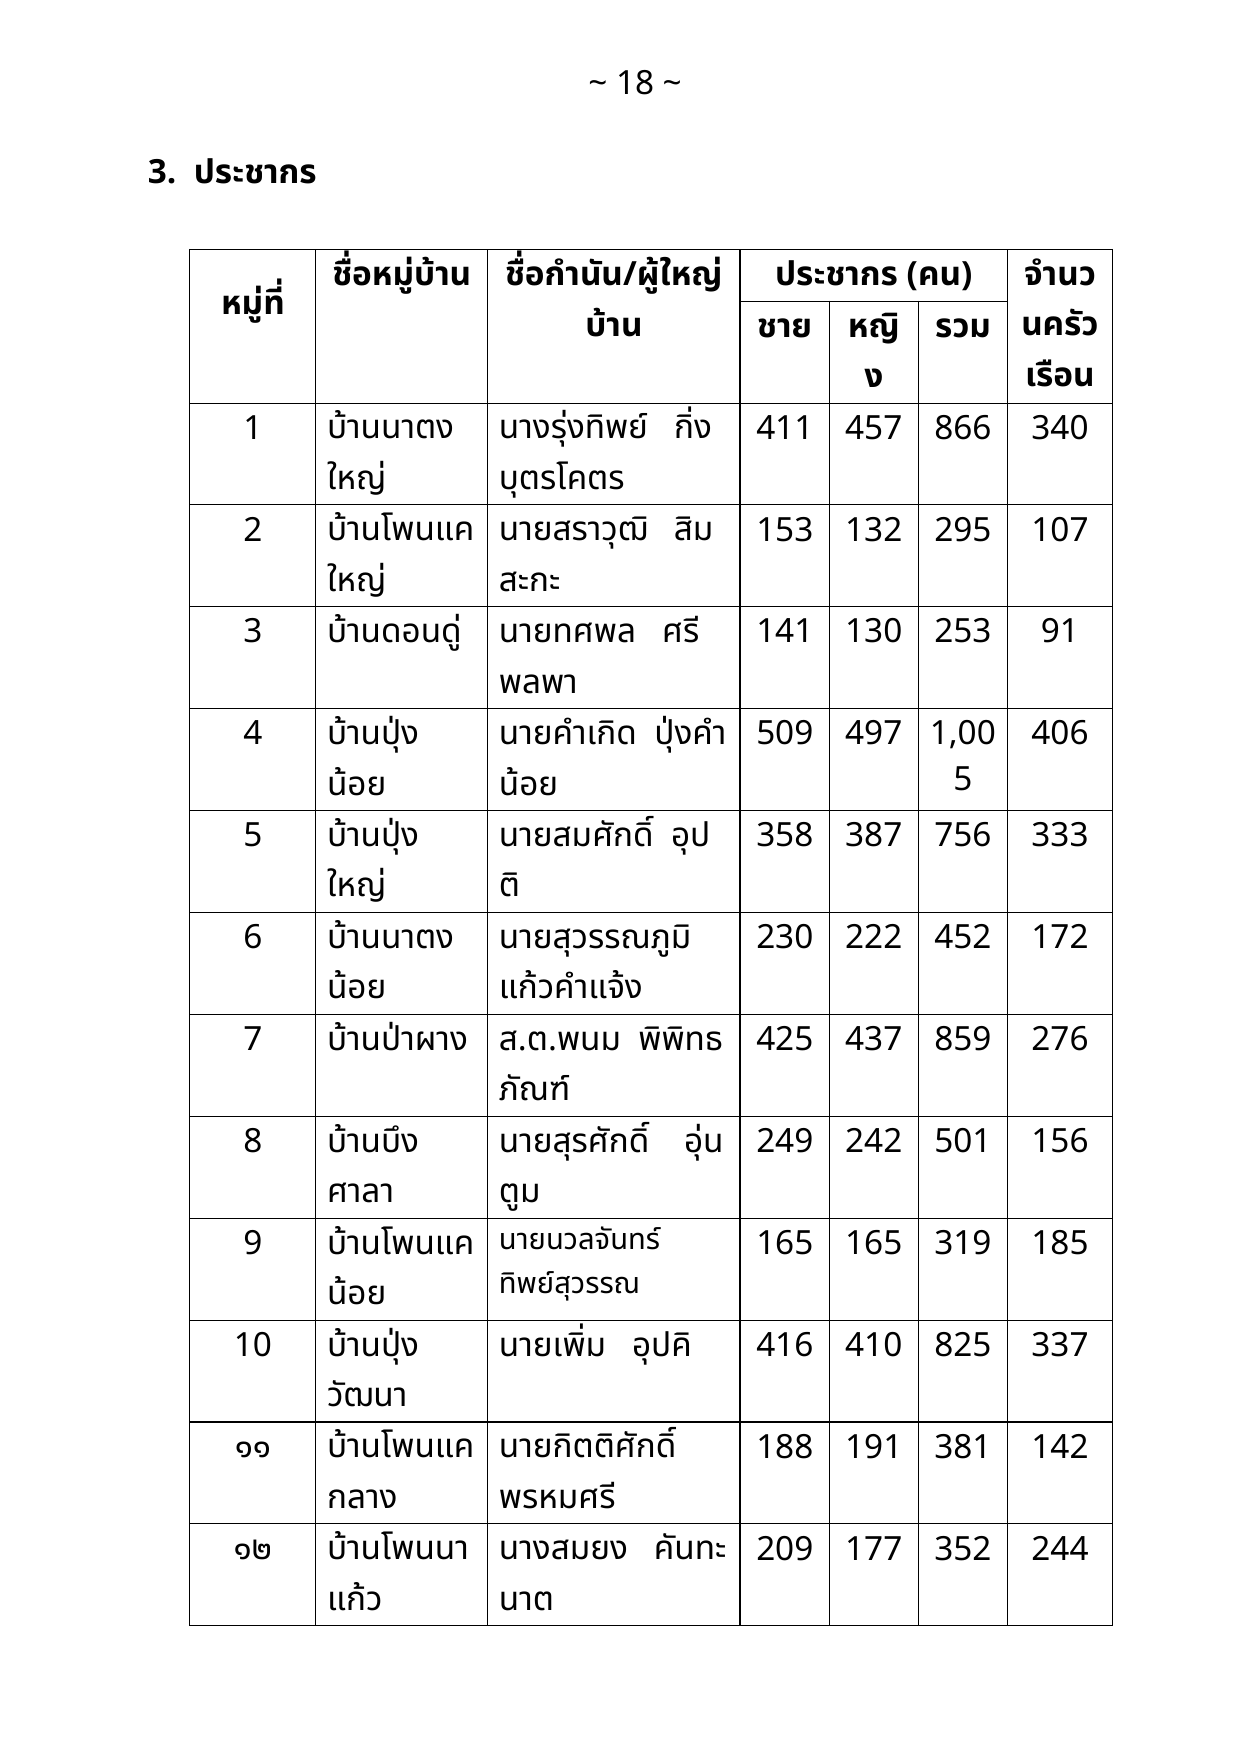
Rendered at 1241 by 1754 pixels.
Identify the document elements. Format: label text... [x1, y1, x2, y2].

table_header จำนวนครัวเรือน [1008, 250, 1112, 402]
table_cell 337 [1008, 1321, 1112, 1421]
table_cell 859 [919, 1015, 1007, 1116]
table_cell 1 [190, 404, 315, 504]
table_cell รวม [919, 302, 1007, 402]
table_cell 5 [190, 811, 315, 912]
table_cell นายเพิ่ม อุปคิ [488, 1321, 739, 1421]
table_cell 156 [1008, 1117, 1112, 1218]
table_cell 172 [1008, 913, 1112, 1014]
table_cell บ้านนาตงใหญ่ [316, 404, 487, 504]
table_cell 3 [190, 607, 315, 708]
table_cell 10 [190, 1321, 315, 1421]
table_cell 333 [1008, 811, 1112, 912]
table_cell 452 [919, 913, 1007, 1014]
table_cell 130 [830, 607, 918, 708]
table_cell บ้านปุ่งน้อย [316, 709, 487, 810]
table_cell 153 [741, 505, 829, 606]
table_cell บ้านโพนแคกลาง [316, 1423, 487, 1523]
table_cell นายคำเกิด ปุ่งคำน้อย [488, 709, 739, 810]
table_cell 358 [741, 811, 829, 912]
table_header ชื่อกำนัน/ผู้ใหญ่บ้าน [488, 250, 739, 402]
table_cell 425 [741, 1015, 829, 1116]
table_cell 9 [190, 1219, 315, 1319]
table_cell 6 [190, 913, 315, 1014]
table_cell 381 [919, 1423, 1007, 1523]
table_cell บ้านปุ่งวัฒนา [316, 1321, 487, 1421]
table_cell 222 [830, 913, 918, 1014]
table_cell ๑๑ [190, 1423, 315, 1523]
table_cell 295 [919, 505, 1007, 606]
table_cell บ้านบึงศาลา [316, 1117, 487, 1218]
table_cell 406 [1008, 709, 1112, 810]
table_cell นายสุวรรณภูมิ แก้วคำแจ้ง [488, 913, 739, 1014]
table_cell 91 [1008, 607, 1112, 708]
table_cell 411 [741, 404, 829, 504]
text 3. ประชากร [148, 148, 1122, 198]
table_cell 319 [919, 1219, 1007, 1319]
table_cell 2 [190, 505, 315, 606]
table_cell 230 [741, 913, 829, 1014]
table_cell 410 [830, 1321, 918, 1421]
table_cell 8 [190, 1117, 315, 1218]
table_cell 244 [1008, 1524, 1112, 1625]
table_cell หญิง [830, 302, 918, 402]
table_cell 185 [1008, 1219, 1112, 1319]
table_cell ๑๒ [190, 1524, 315, 1625]
table_cell นางสมยง คันทะนาต [488, 1524, 739, 1625]
table_cell 242 [830, 1117, 918, 1218]
table_cell 457 [830, 404, 918, 504]
table_cell บ้านป่าผาง [316, 1015, 487, 1116]
table_header หมู่ที่ [190, 250, 315, 402]
table_cell 509 [741, 709, 829, 810]
table_cell นายกิตติศักดิ์ พรหมศรี [488, 1423, 739, 1523]
table_cell บ้านนาตงน้อย [316, 913, 487, 1014]
table_cell บ้านโพนแคใหญ่ [316, 505, 487, 606]
table_cell 191 [830, 1423, 918, 1523]
table_cell 7 [190, 1015, 315, 1116]
table_cell บ้านดอนดู่ [316, 607, 487, 708]
table_cell 437 [830, 1015, 918, 1116]
table_cell นายสราวุฒิ สิมสะกะ [488, 505, 739, 606]
table_cell บ้านโพนแคน้อย [316, 1219, 487, 1319]
table_cell 141 [741, 607, 829, 708]
table_cell 501 [919, 1117, 1007, 1218]
table_cell ชาย [741, 302, 829, 402]
table_cell 249 [741, 1117, 829, 1218]
table_cell 825 [919, 1321, 1007, 1421]
table_cell ส.ต.พนม พิพิทธภัณฑ์ [488, 1015, 739, 1116]
table_cell 4 [190, 709, 315, 810]
table_cell 340 [1008, 404, 1112, 504]
table_cell นายสมศักดิ์ อุปติ [488, 811, 739, 912]
table_cell 165 [741, 1219, 829, 1319]
table_header ประชากร (คน) [741, 250, 1007, 301]
table_cell นายนวลจันทร์ ทิพย์สุวรรณ [488, 1219, 739, 1319]
table_cell 177 [830, 1524, 918, 1625]
table_cell 107 [1008, 505, 1112, 606]
table_cell 866 [919, 404, 1007, 504]
table_cell นางรุ่งทิพย์ กิ่งบุตรโคตร [488, 404, 739, 504]
table_cell บ้านปุ่งใหญ่ [316, 811, 487, 912]
table_cell 132 [830, 505, 918, 606]
table_header ชื่อหมู่บ้าน [316, 250, 487, 402]
table_cell 497 [830, 709, 918, 810]
table_cell 387 [830, 811, 918, 912]
table_cell นายทศพล ศรีพลพา [488, 607, 739, 708]
table_cell 1,005 [919, 709, 1007, 810]
table_cell 142 [1008, 1423, 1112, 1523]
table_cell บ้านโพนนาแก้ว [316, 1524, 487, 1625]
table_cell 416 [741, 1321, 829, 1421]
table_cell 188 [741, 1423, 829, 1523]
table_cell 352 [919, 1524, 1007, 1625]
table_cell 756 [919, 811, 1007, 912]
table_cell 209 [741, 1524, 829, 1625]
table_cell 165 [830, 1219, 918, 1319]
table_cell นายสุรศักดิ์ อุ่นตูม [488, 1117, 739, 1218]
table_cell 276 [1008, 1015, 1112, 1116]
table_cell 253 [919, 607, 1007, 708]
